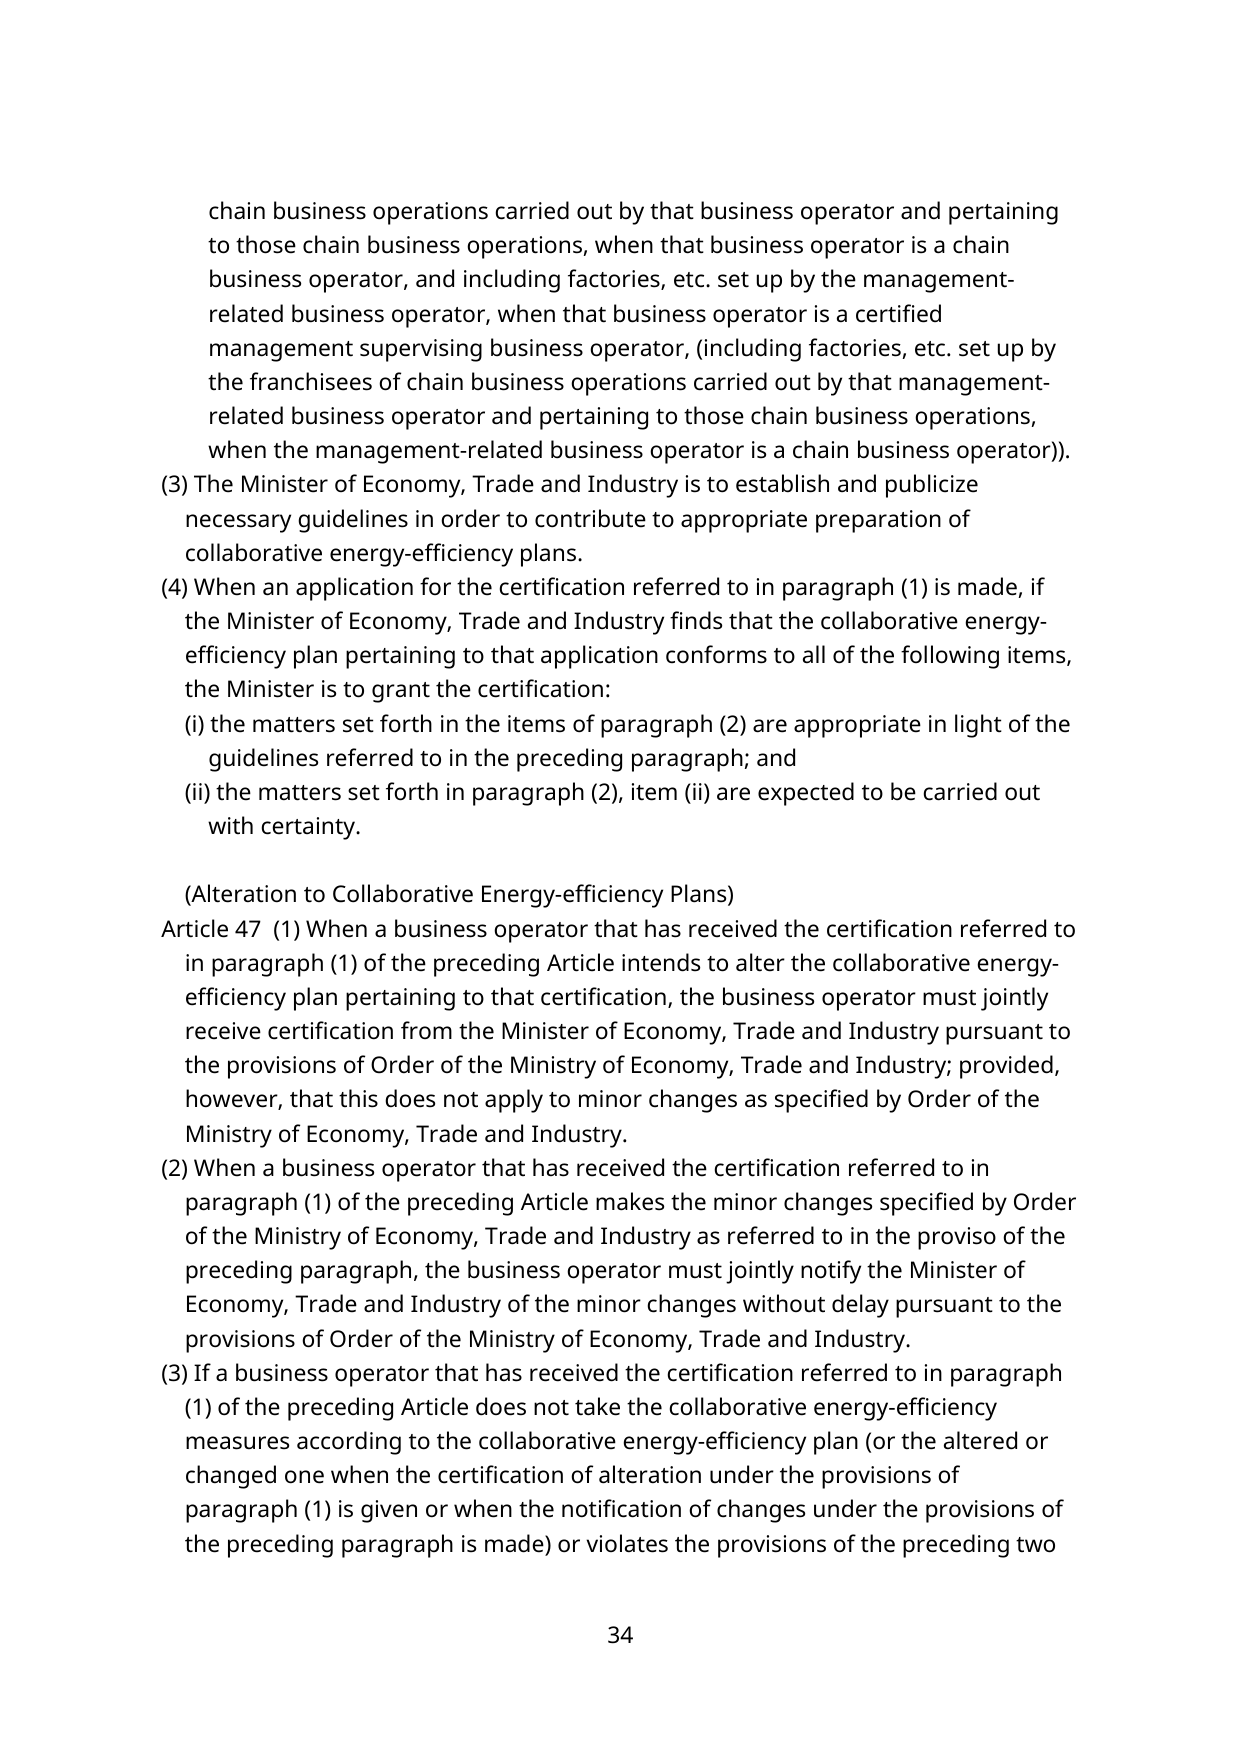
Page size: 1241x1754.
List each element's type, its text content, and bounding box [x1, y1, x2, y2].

text (3) The Minister of Economy, Trade and Industry is to establish and publicize necessary guidelines in order to contribute to appropriate preparation of collaborative energy-efficiency plans. [161, 467, 1079, 569]
text Article 47 (1) When a business operator that has received the certification referred to in paragraph (1) of the preceding Article intends to alter the collaborative energy-efficiency plan pertaining to that certification, the business operator must jointly receive certification from the Minister of Economy, Trade and Industry pursuant to the provisions of Order of the Ministry of Economy, Trade and Industry; provided, however, that this does not apply to minor changes as specified by Order of the Ministry of Economy, Trade and Industry. [161, 911, 1079, 1150]
text (2) When a business operator that has received the certification referred to in paragraph (1) of the preceding Article makes the minor changes specified by Order of the Ministry of Economy, Trade and Industry as referred to in the proviso of the preceding paragraph, the business operator must jointly notify the Minister of Economy, Trade and Industry of the minor changes without delay pursuant to the provisions of Order of the Ministry of Economy, Trade and Industry. [161, 1150, 1079, 1355]
text (ii) the matters set forth in paragraph (2), item (ii) are expected to be carried out with certainty. [184, 774, 1079, 843]
text (Alteration to Collaborative Energy-efficiency Plans) [184, 877, 1079, 911]
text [161, 1355, 1079, 1560]
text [184, 194, 1079, 467]
text (4) When an application for the certification referred to in paragraph (1) is made, if the Minister of Economy, Trade and Industry finds that the collaborative energy-efficiency plan pertaining to that application conforms to all of the following items, the Minister is to grant the certification: [161, 569, 1079, 706]
text (i) the matters set forth in the items of paragraph (2) are appropriate in light of the guidelines referred to in the preceding paragraph; and [184, 706, 1079, 774]
